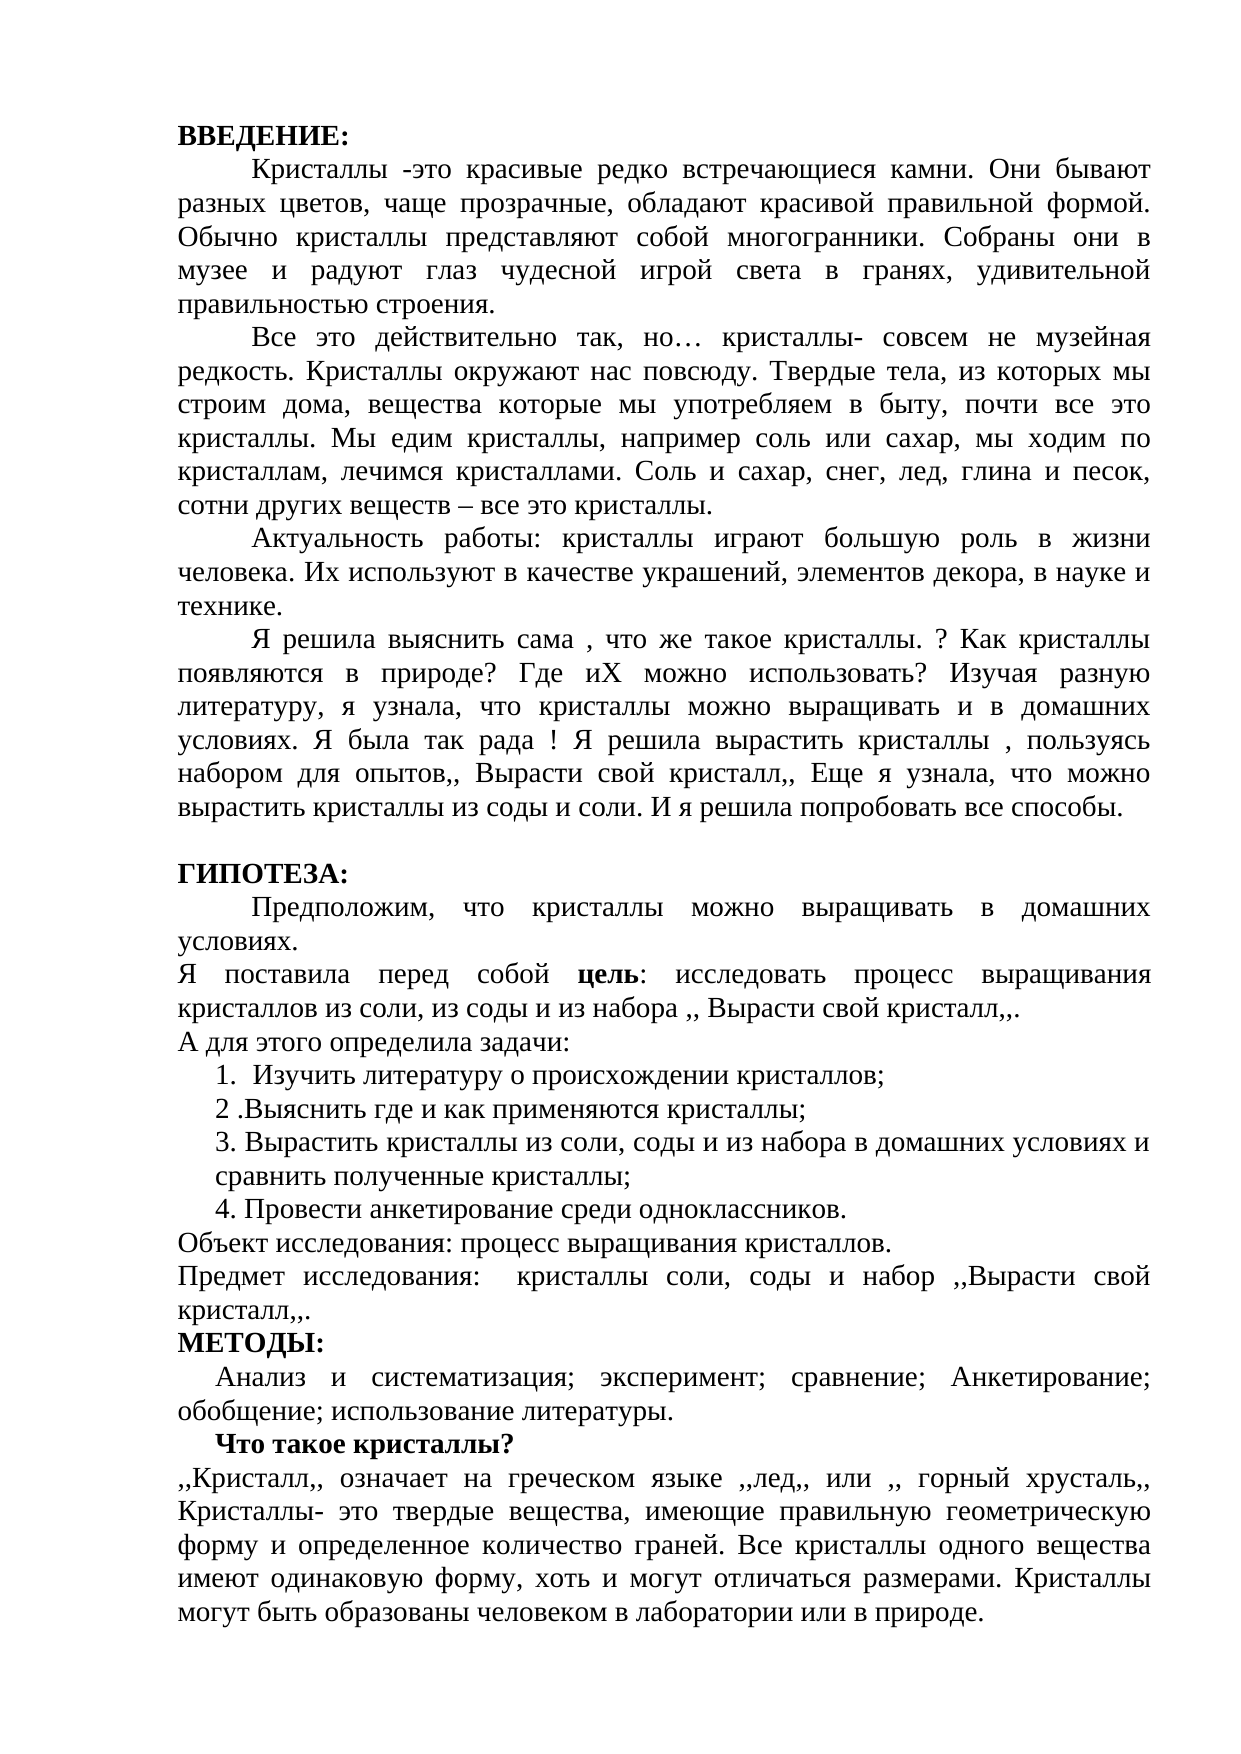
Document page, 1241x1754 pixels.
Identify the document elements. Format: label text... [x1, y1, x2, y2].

text А для этого определила задачи: [177, 1024, 1152, 1057]
text Я решила выяснить сама , что же такое кристаллы. ? Как кристаллы появляются в природе? Где иХ можно использовать? Изучая разную литературу, я узнала, что кристаллы можно выращивать и в домашних условиях. Я была так рада ! Я решила вырастить кристаллы , пользуясь набором для опытов,, Вырасти свой кристалл,, Еще я узнала, что можно вырастить кристаллы из соды и соли. И я решила попробовать все способы. [177, 621, 1152, 822]
text Я поставила перед собой цель: исследовать процесс выращивания кристаллов из соли, из соды и из набора ,, Вырасти свой кристалл,,. [177, 957, 1152, 1024]
list Изучить литературу о происхождении кристаллов; [215, 1057, 1152, 1091]
text Что такое кристаллы? [215, 1426, 1152, 1460]
text Анализ и систематизация; эксперимент; сравнение; Анкетирование; обобщение; использование литературы. [177, 1359, 1152, 1426]
text ГИПОТЕЗА: [177, 856, 1152, 889]
text ВВЕДЕНИЕ: [177, 118, 1152, 152]
text Кристаллы -это красивые редко встречающиеся камни. Они бывают разных цветов, чаще прозрачные, обладают красивой правильной формой. Обычно кристаллы представляют собой многогранники. Собраны они в музее и радуют глаз чудесной игрой света в гранях, удивительной правильностью строения. [177, 152, 1152, 319]
text 2 .Выяснить где и как применяются кристаллы; [215, 1091, 1152, 1124]
text МЕТОДЫ: [177, 1326, 1152, 1359]
text Предположим, что кристаллы можно выращивать в домашних условиях. [177, 889, 1152, 957]
text Объект исследования: процесс выращивания кристаллов. [177, 1225, 1152, 1258]
text 4. Провести анкетирование среди одноклассников. [215, 1191, 1152, 1225]
text Все это действительно так, но… кристаллы- совсем не музейная редкость. Кристаллы окружают нас повсюду. Твердые тела, из которых мы строим дома, вещества которые мы употребляем в быту, почти все это кристаллы. Мы едим кристаллы, например соль или сахар, мы ходим по кристаллам, лечимся кристаллами. Соль и сахар, снег, лед, глина и песок, сотни других веществ – все это кристаллы. [177, 319, 1152, 521]
text Актуальность работы: кристаллы играют большую роль в жизни человека. Их используют в качестве украшений, элементов декора, в науке и технике. [177, 521, 1152, 621]
text 3. Вырастить кристаллы из соли, соды и из набора в домашних условиях и сравнить полученные кристаллы; [215, 1124, 1152, 1191]
text Предмет исследования: кристаллы соли, соды и набор ,,Вырасти свой кристалл,,. [177, 1258, 1152, 1326]
text ,,Кристалл,, означает на греческом языке ,,лед,, или ,, горный хрусталь,, Кристаллы- это твердые вещества, имеющие правильную геометрическую форму и определенное количество граней. Все кристаллы одного вещества имеют одинаковую форму, хоть и могут отличаться размерами. Кристаллы могут быть образованы человеком в лаборатории или в природе. [177, 1460, 1152, 1627]
